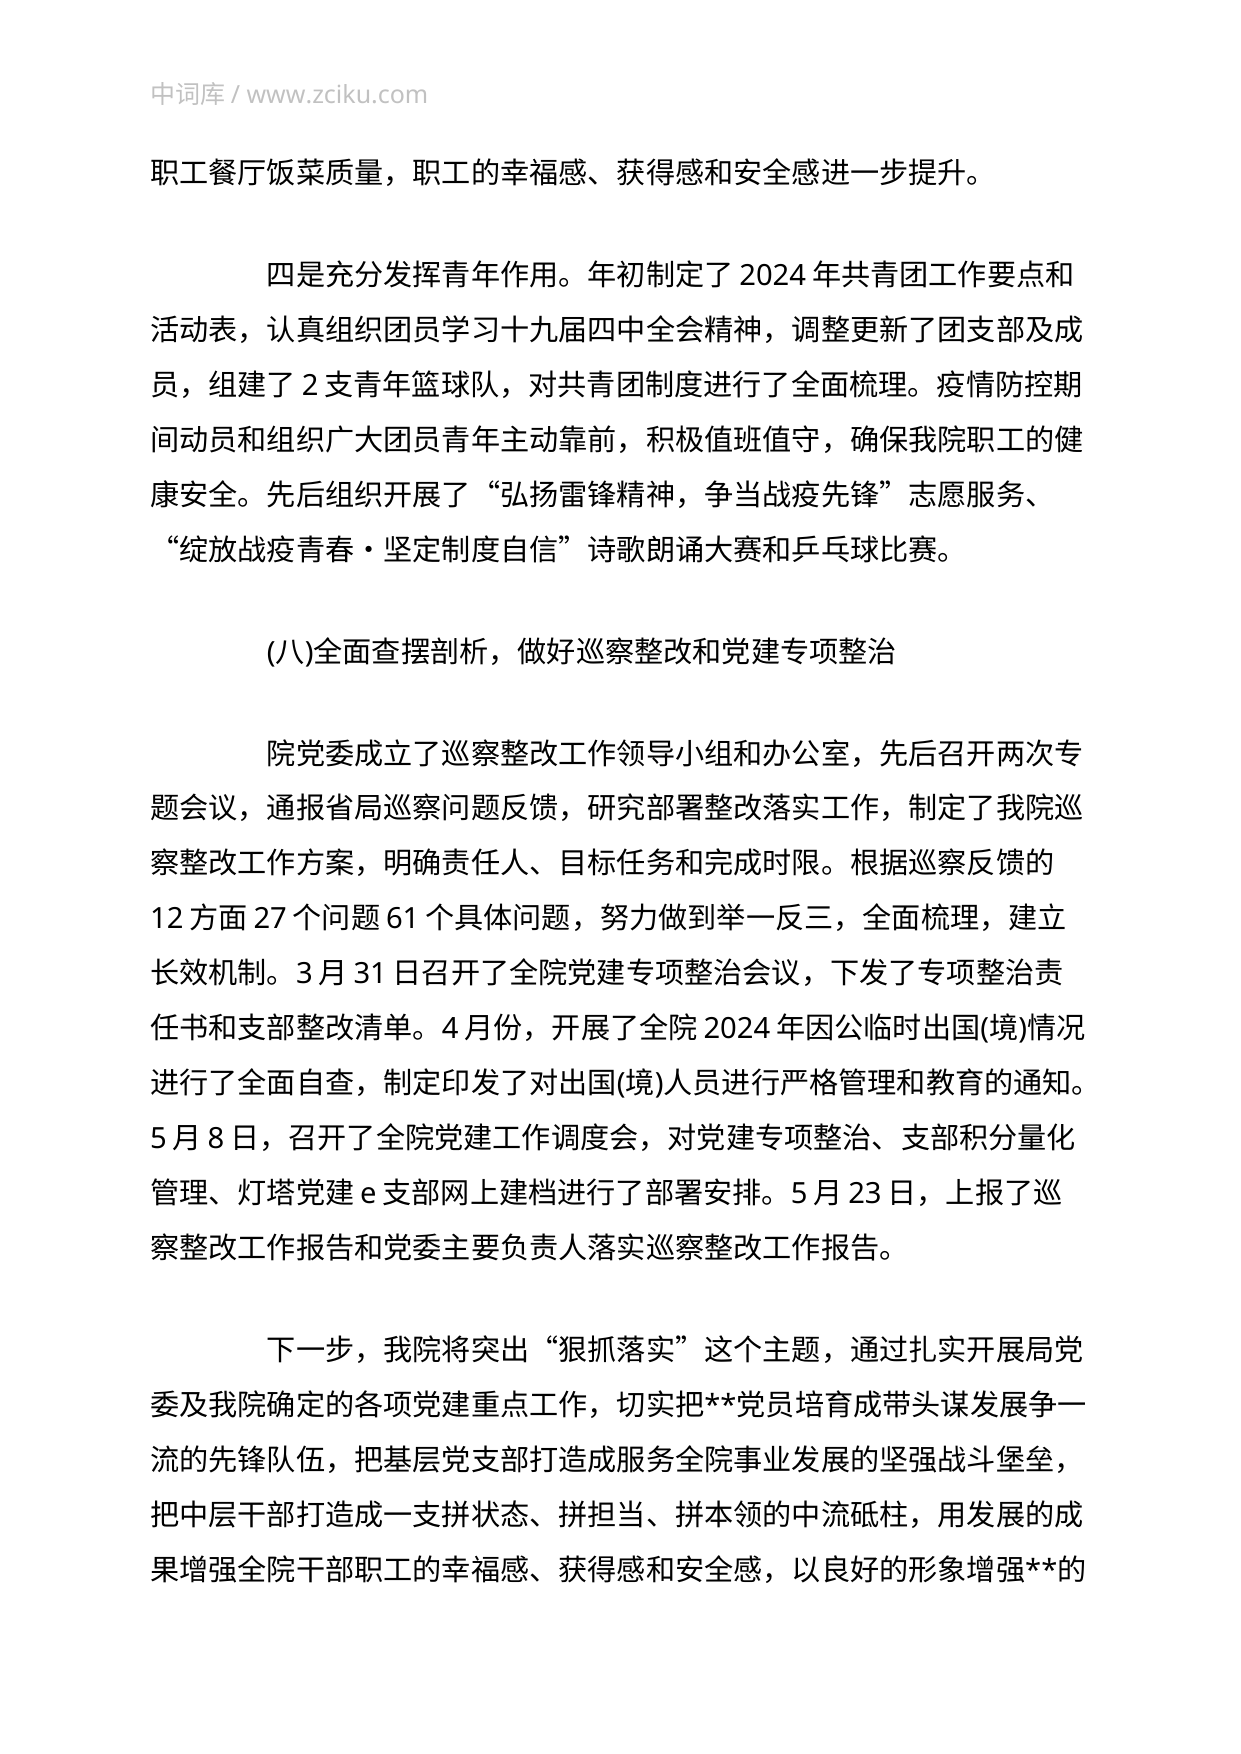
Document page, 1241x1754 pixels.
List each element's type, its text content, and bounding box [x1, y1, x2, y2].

text 院党委成立了巡察整改工作领导小组和办公室，先后召开两次专题会议，通报省局巡察问题反馈，研究部署整改落实工作，制定了我院巡察整改工作方案，明确责任人、目标任务和完成时限。根据巡察反馈的12方面27个问题61个具体问题，努力做到举一反三，全面梳理，建立长效机制。3月31日召开了全院党建专项整治会议，下发了专项整治责任书和支部整改清单。4月份，开展了全院2024年因公临时出国(境)情况进行了全面自查，制定印发了对出国(境)人员进行严格管理和教育的通知。5月8日，召开了全院党建工作调度会，对党建专项整治、支部积分量化管理、灯塔党建e支部网上建档进行了部署安排。5月23日，上报了巡察整改工作报告和党委主要负责人落实巡察整改工作报告。 [150, 730, 1090, 1267]
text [150, 1327, 1090, 1589]
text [150, 150, 1090, 192]
text (八)全面查摆剖析，做好巡察整改和党建专项整治 [150, 628, 1090, 671]
text 四是充分发挥青年作用。年初制定了2024年共青团工作要点和活动表，认真组织团员学习十九届四中全会精神，调整更新了团支部及成员，组建了2支青年篮球队，对共青团制度进行了全面梳理。疫情防控期间动员和组织广大团员青年主动靠前，积极值班值守，确保我院职工的健康安全。先后组织开展了“弘扬雷锋精神，争当战疫先锋”志愿服务、“绽放战疫青春•坚定制度自信”诗歌朗诵大赛和乒乓球比赛。 [150, 252, 1090, 569]
